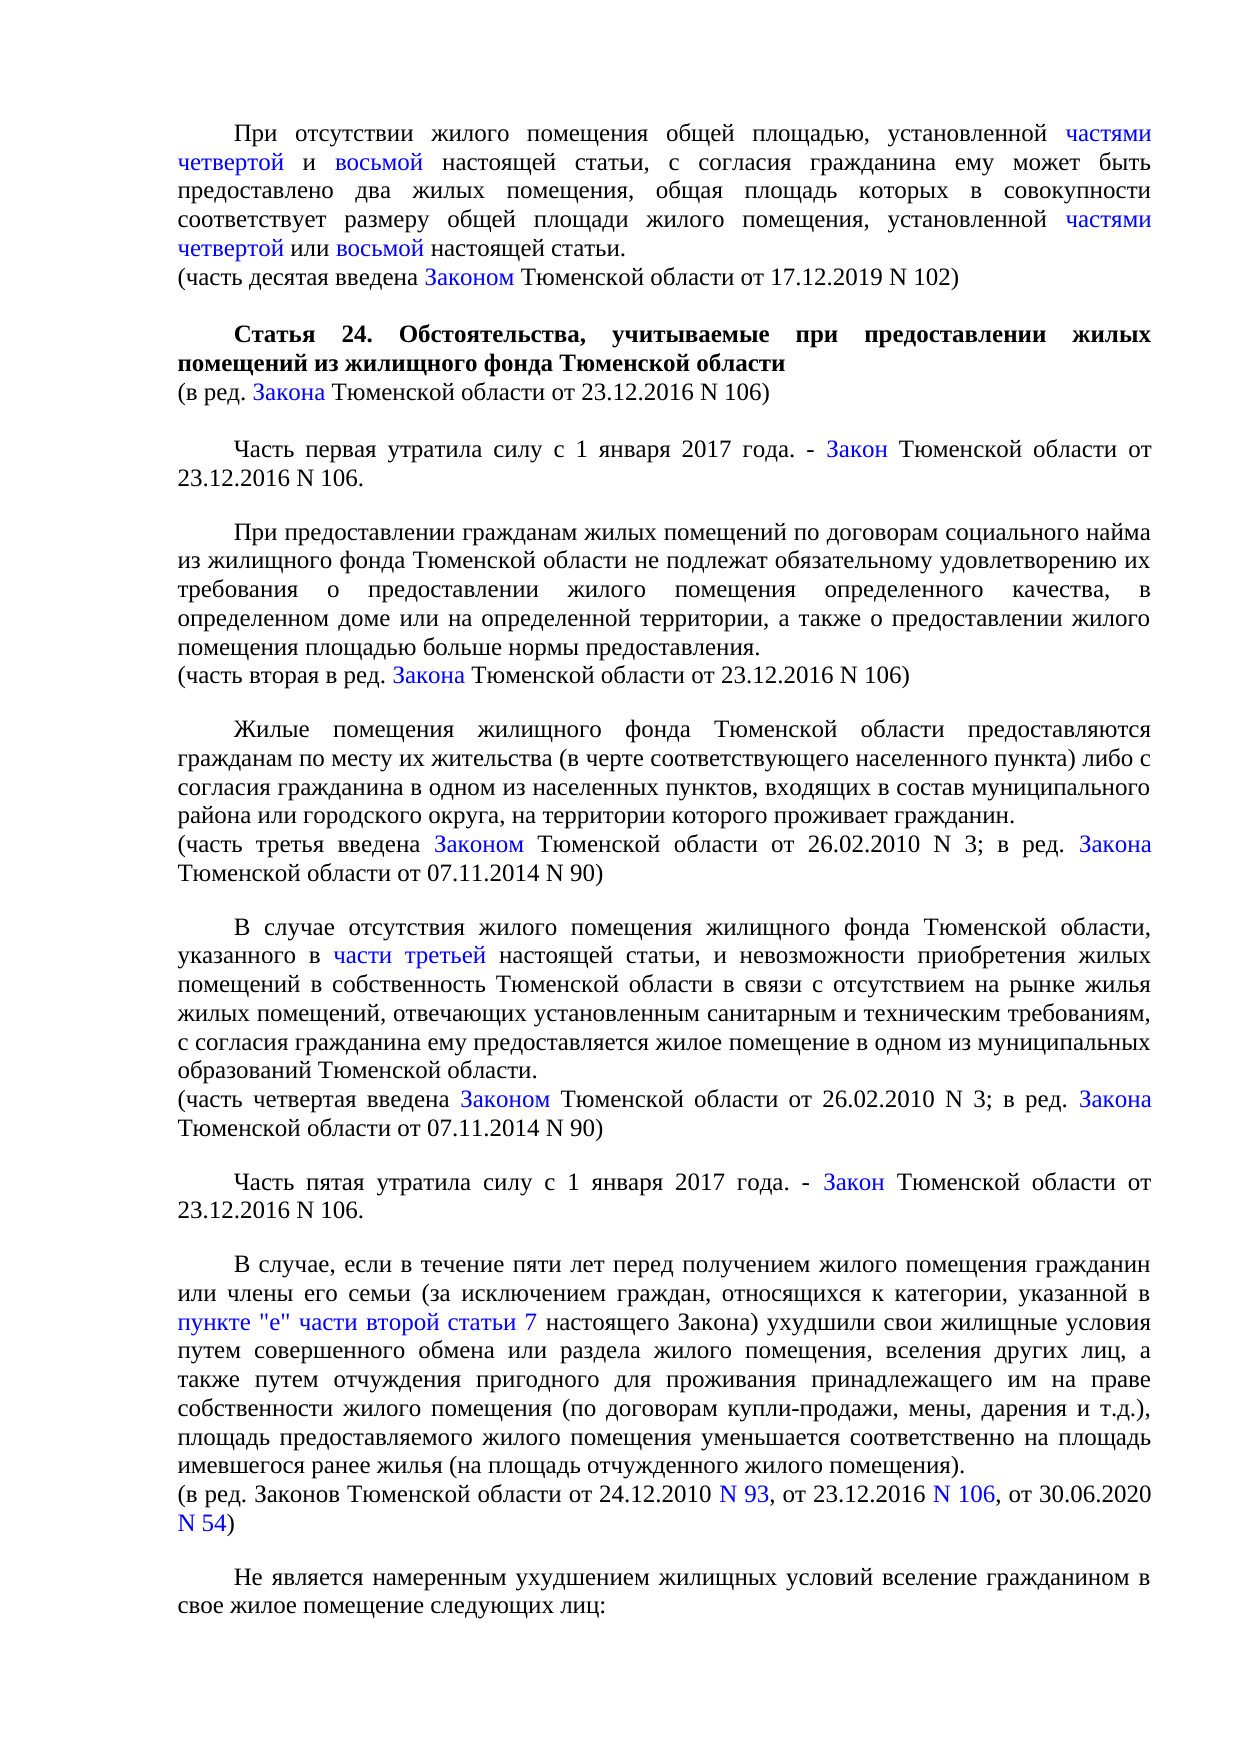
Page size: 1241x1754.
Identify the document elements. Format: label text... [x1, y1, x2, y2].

text Жилые помещения жилищного фонда Тюменской области предоставляются гражданам по месту их жительства (в черте соответствующего населенного пункта) либо с согласия гражданина в одном из населенных пунктов, входящих в состав муниципального района или городского округа, на территории которого проживает гражданин. [177, 714, 1152, 829]
text В случае, если в течение пяти лет перед получением жилого помещения гражданин или члены его семьи (за исключением граждан, относящихся к категории, указанной в пункте "е" части второй статьи 7 настоящего Закона) ухудшили свои жилищные условия путем совершенного обмена или раздела жилого помещения, вселения других лиц, а также путем отчуждения пригодного для проживания принадлежащего им на праве собственности жилого помещения (по договорам купли-продажи, мены, дарения и т.д.), площадь предоставляемого жилого помещения уменьшается соответственно на площадь имевшегося ранее жилья (на площадь отчужденного жилого помещения). [177, 1249, 1152, 1479]
text (в ред. Закона Тюменской области от 23.12.2016 N 106) [177, 377, 1152, 406]
text При предоставлении гражданам жилых помещений по договорам социального найма из жилищного фонда Тюменской области не подлежат обязательному удовлетворению их требования о предоставлении жилого помещения определенного качества, в определенном доме или на определенной территории, а также о предоставлении жилого помещения площадью больше нормы предоставления. [177, 517, 1152, 661]
text (часть вторая в ред. Закона Тюменской области от 23.12.2016 N 106) [177, 661, 1152, 689]
text В случае отсутствия жилого помещения жилищного фонда Тюменской области, указанного в части третьей настоящей статьи, и невозможности приобретения жилых помещений в собственность Тюменской области в связи с отсутствием на рынке жилья жилых помещений, отвечающих установленным санитарным и техническим требованиям, с согласия гражданина ему предоставляется жилое помещение в одном из муниципальных образований Тюменской области. [177, 912, 1152, 1084]
text Часть первая утратила силу с 1 января 2017 года. - Закон Тюменской области от 23.12.2016 N 106. [177, 434, 1152, 492]
text (в ред. Законов Тюменской области от 24.12.2010 N 93, от 23.12.2016 N 106, от 30.06.2020 N 54) [177, 1479, 1152, 1537]
text При отсутствии жилого помещения общей площадью, установленной частями четвертой и восьмой настоящей статьи, с согласия гражданина ему может быть предоставлено два жилых помещения, общая площадь которых в совокупности соответствует размеру общей площади жилого помещения, установленной частями четвертой или восьмой настоящей статьи. [177, 118, 1152, 262]
title Статья 24. Обстоятельства, учитываемые при предоставлении жилых помещений из жилищного фонда Тюменской области [177, 319, 1152, 377]
text (часть четвертая введена Законом Тюменской области от 26.02.2010 N 3; в ред. Закона Тюменской области от 07.11.2014 N 90) [177, 1084, 1152, 1142]
text Часть пятая утратила силу с 1 января 2017 года. - Закон Тюменской области от 23.12.2016 N 106. [177, 1167, 1152, 1224]
text Не является намеренным ухудшением жилищных условий вселение гражданином в свое жилое помещение следующих лиц: [177, 1562, 1152, 1619]
text (часть третья введена Законом Тюменской области от 26.02.2010 N 3; в ред. Закона Тюменской области от 07.11.2014 N 90) [177, 829, 1152, 887]
text (часть десятая введена Законом Тюменской области от 17.12.2019 N 102) [177, 262, 1152, 291]
